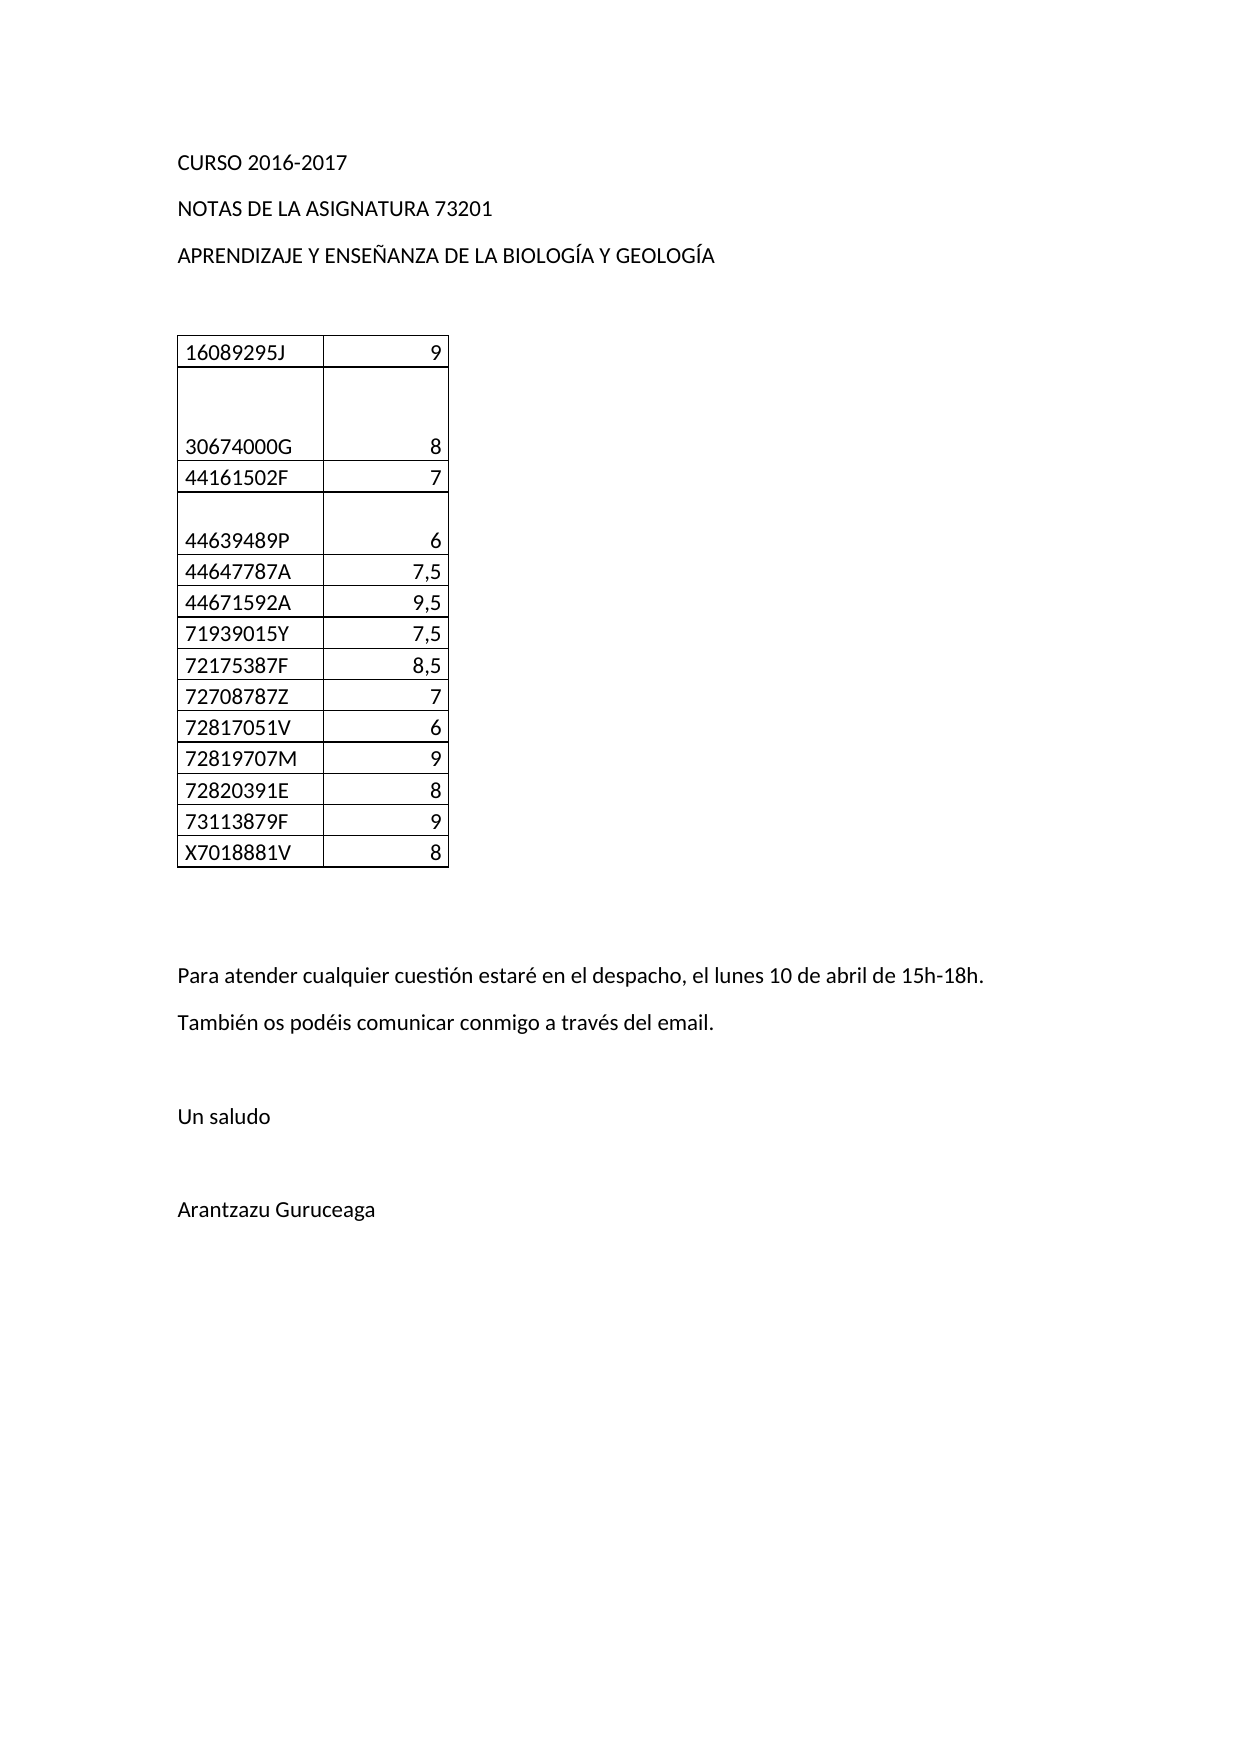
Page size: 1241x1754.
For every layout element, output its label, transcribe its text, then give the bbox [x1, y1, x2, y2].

text APRENDIZAJE Y ENSEÑANZA DE LA BIOLOGÍA Y GEOLOGÍA [177, 241, 1063, 269]
table_cell 72817051V [178, 711, 323, 741]
table_cell 44647787A [178, 555, 323, 585]
table_cell 44671592A [178, 586, 323, 616]
table_cell 73113879F [178, 805, 323, 835]
table_cell 44639489P [178, 493, 323, 554]
text Arantzazu Guruceaga [177, 1196, 1063, 1223]
table_cell 9 [324, 743, 448, 773]
table_cell 6 [324, 711, 448, 741]
table_cell 72708787Z [178, 680, 323, 710]
table_cell 7 [324, 680, 448, 710]
table_cell 7,5 [324, 555, 448, 585]
table_cell 72175387F [178, 649, 323, 679]
table_cell 8 [324, 836, 448, 866]
table_cell 7,5 [324, 618, 448, 648]
table_cell 9 [324, 805, 448, 835]
table_header 9 [324, 336, 448, 366]
table_cell 6 [324, 493, 448, 554]
table_cell 8 [324, 368, 448, 460]
table_cell 30674000G [178, 368, 323, 460]
table_cell 71939015Y [178, 618, 323, 648]
table_cell 44161502F [178, 461, 323, 491]
text NOTAS DE LA ASIGNATURA 73201 [177, 194, 1063, 222]
table_cell 9,5 [324, 586, 448, 616]
text Un saludo [177, 1102, 1063, 1130]
text También os podéis comunicar conmigo a través del email. [177, 1008, 1063, 1036]
text Para atender cualquier cuestión estaré en el despacho, el lunes 10 de abril de 15h-18h. [177, 961, 1063, 989]
table_cell 72820391E [178, 774, 323, 804]
table_header 16089295J [178, 336, 323, 366]
table_cell 8 [324, 774, 448, 804]
text CURSO 2016-2017 [177, 148, 1063, 176]
table_cell 7 [324, 461, 448, 491]
table_cell 8,5 [324, 649, 448, 679]
table_cell 72819707M [178, 743, 323, 773]
table_cell X7018881V [178, 836, 323, 866]
